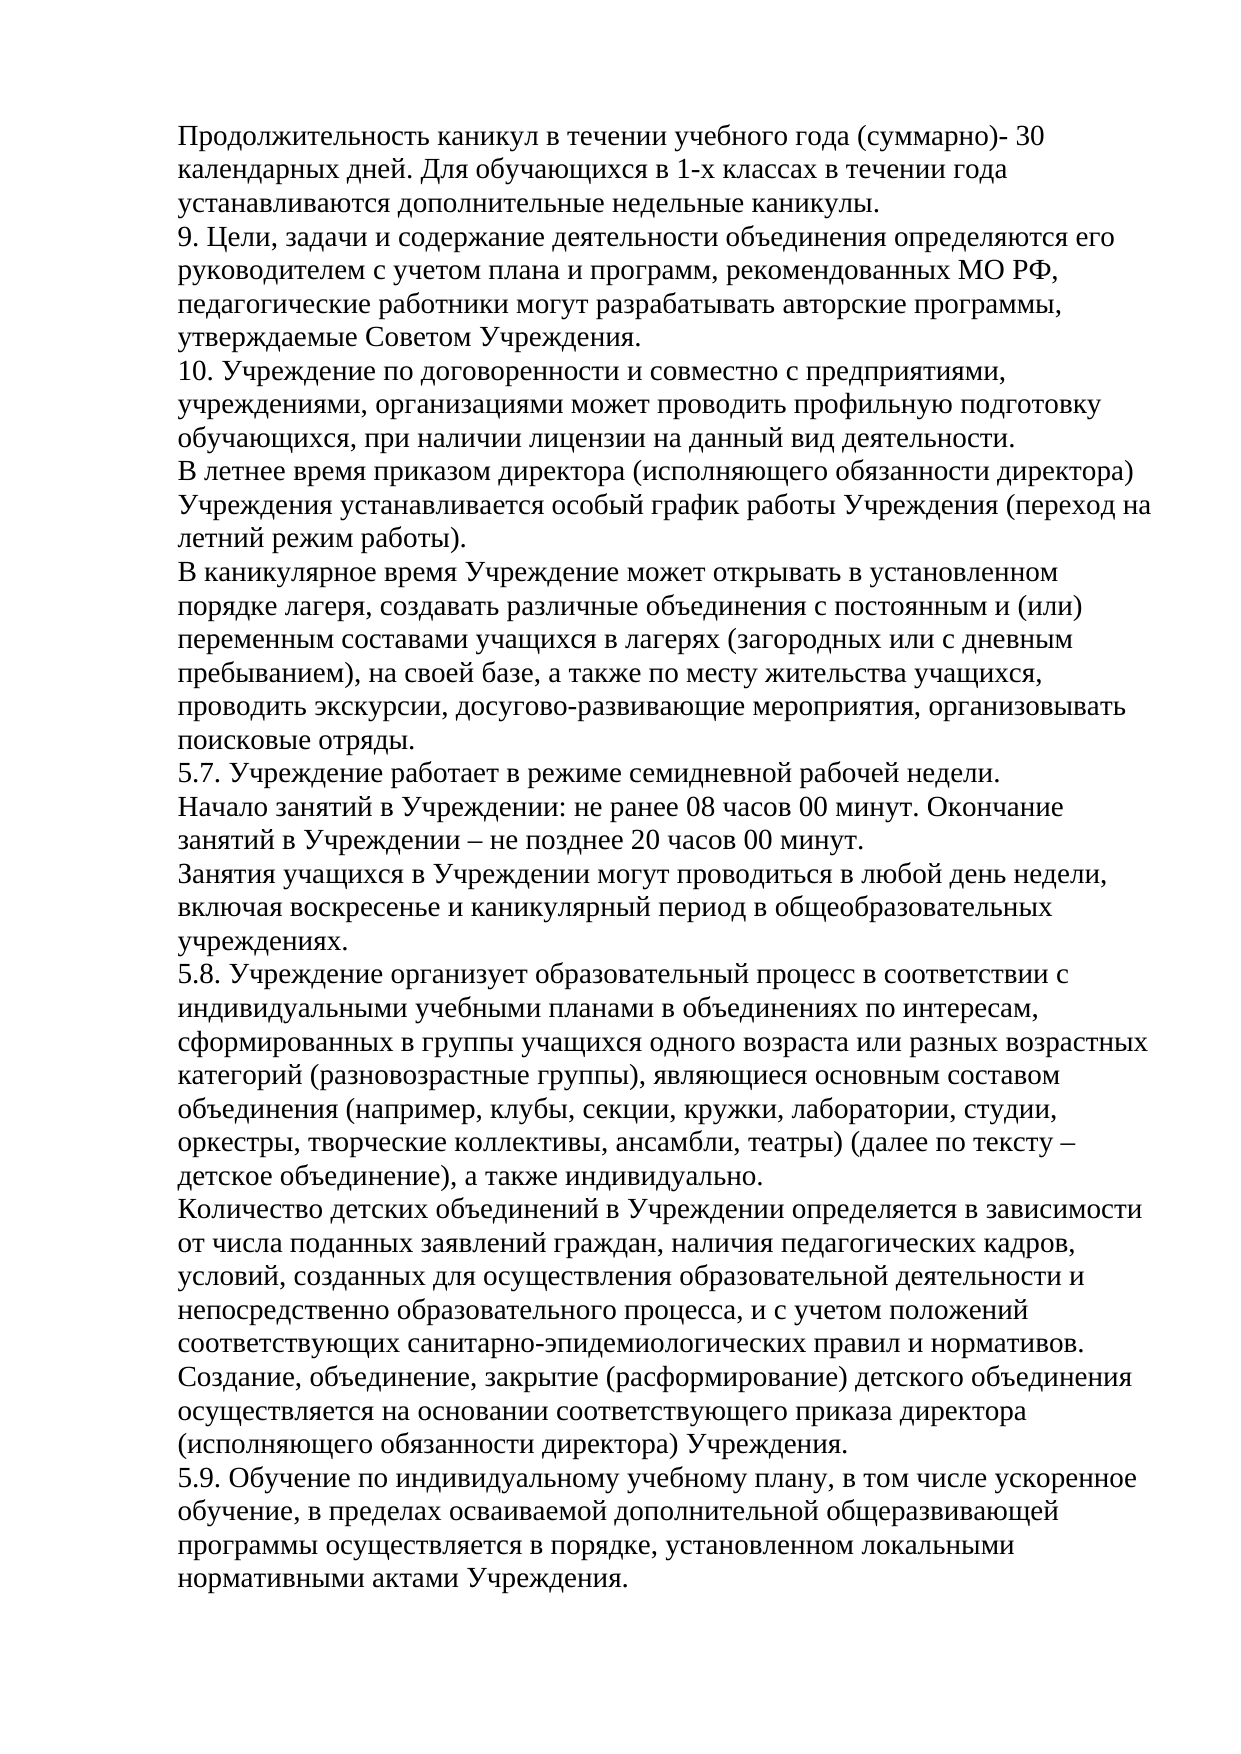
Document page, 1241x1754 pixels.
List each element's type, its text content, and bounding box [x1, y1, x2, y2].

text Занятия учащихся в Учреждении могут проводиться в любой день недели, включая воскресенье и каникулярный период в общеобразовательных учреждениях. [177, 856, 1152, 957]
text 5.9. Обучение по индивидуальному учебному плану, в том числе ускоренное обучение, в пределах осваиваемой дополнительной общеразвивающей программы осуществляется в порядке, установленном локальными нормативными актами Учреждения. [177, 1460, 1152, 1594]
text 9. Цели, задачи и содержание деятельности объединения определяются его руководителем с учетом плана и программ, рекомендованных МО РФ, педагогические работники могут разрабатывать авторские программы, утверждаемые Советом Учреждения. [177, 219, 1152, 353]
text Продолжительность каникул в течении учебного года (суммарно)- 30 календарных дней. Для обучающихся в 1-х классах в течении года устанавливаются дополнительные недельные каникулы. [177, 118, 1152, 219]
text Создание, объединение, закрытие (расформирование) детского объединения осуществляется на основании соответствующего приказа директора (исполняющего обязанности директора) Учреждения. [177, 1359, 1152, 1460]
text В летнее время приказом директора (исполняющего обязанности директора) Учреждения устанавливается особый график работы Учреждения (переход на летний режим работы). [177, 453, 1152, 554]
text 10. Учреждение по договоренности и совместно с предприятиями, учреждениями, организациями может проводить профильную подготовку обучающихся, при наличии лицензии на данный вид деятельности. [177, 353, 1152, 453]
text Количество детских объединений в Учреждении определяется в зависимости от числа поданных заявлений граждан, наличия педагогических кадров, условий, созданных для осуществления образовательной деятельности и непосредственно образовательного процесса, и с учетом положений соответствующих санитарно-эпидемиологических правил и нормативов. [177, 1191, 1152, 1359]
text 5.8. Учреждение организует образовательный процесс в соответствии с индивидуальными учебными планами в объединениях по интересам, сформированных в группы учащихся одного возраста или разных возрастных категорий (разновозрастные группы), являющиеся основным составом объединения (например, клубы, секции, кружки, лаборатории, студии, оркестры, творческие коллективы, ансамбли, театры) (далее по тексту – детское объединение), а также индивидуально. [177, 957, 1152, 1191]
text 5.7. Учреждение работает в режиме семидневной рабочей недели. [177, 755, 1152, 789]
text В каникулярное время Учреждение может открывать в установленном порядке лагеря, создавать различные объединения с постоянным и (или) переменным составами учащихся в лагерях (загородных или с дневным пребыванием), на своей базе, а также по месту жительства учащихся, проводить экскурсии, досугово-развивающие мероприятия, организовывать поисковые отряды. [177, 554, 1152, 755]
text Начало занятий в Учреждении: не ранее 08 часов 00 минут. Окончание занятий в Учреждении – не позднее 20 часов 00 минут. [177, 789, 1152, 856]
